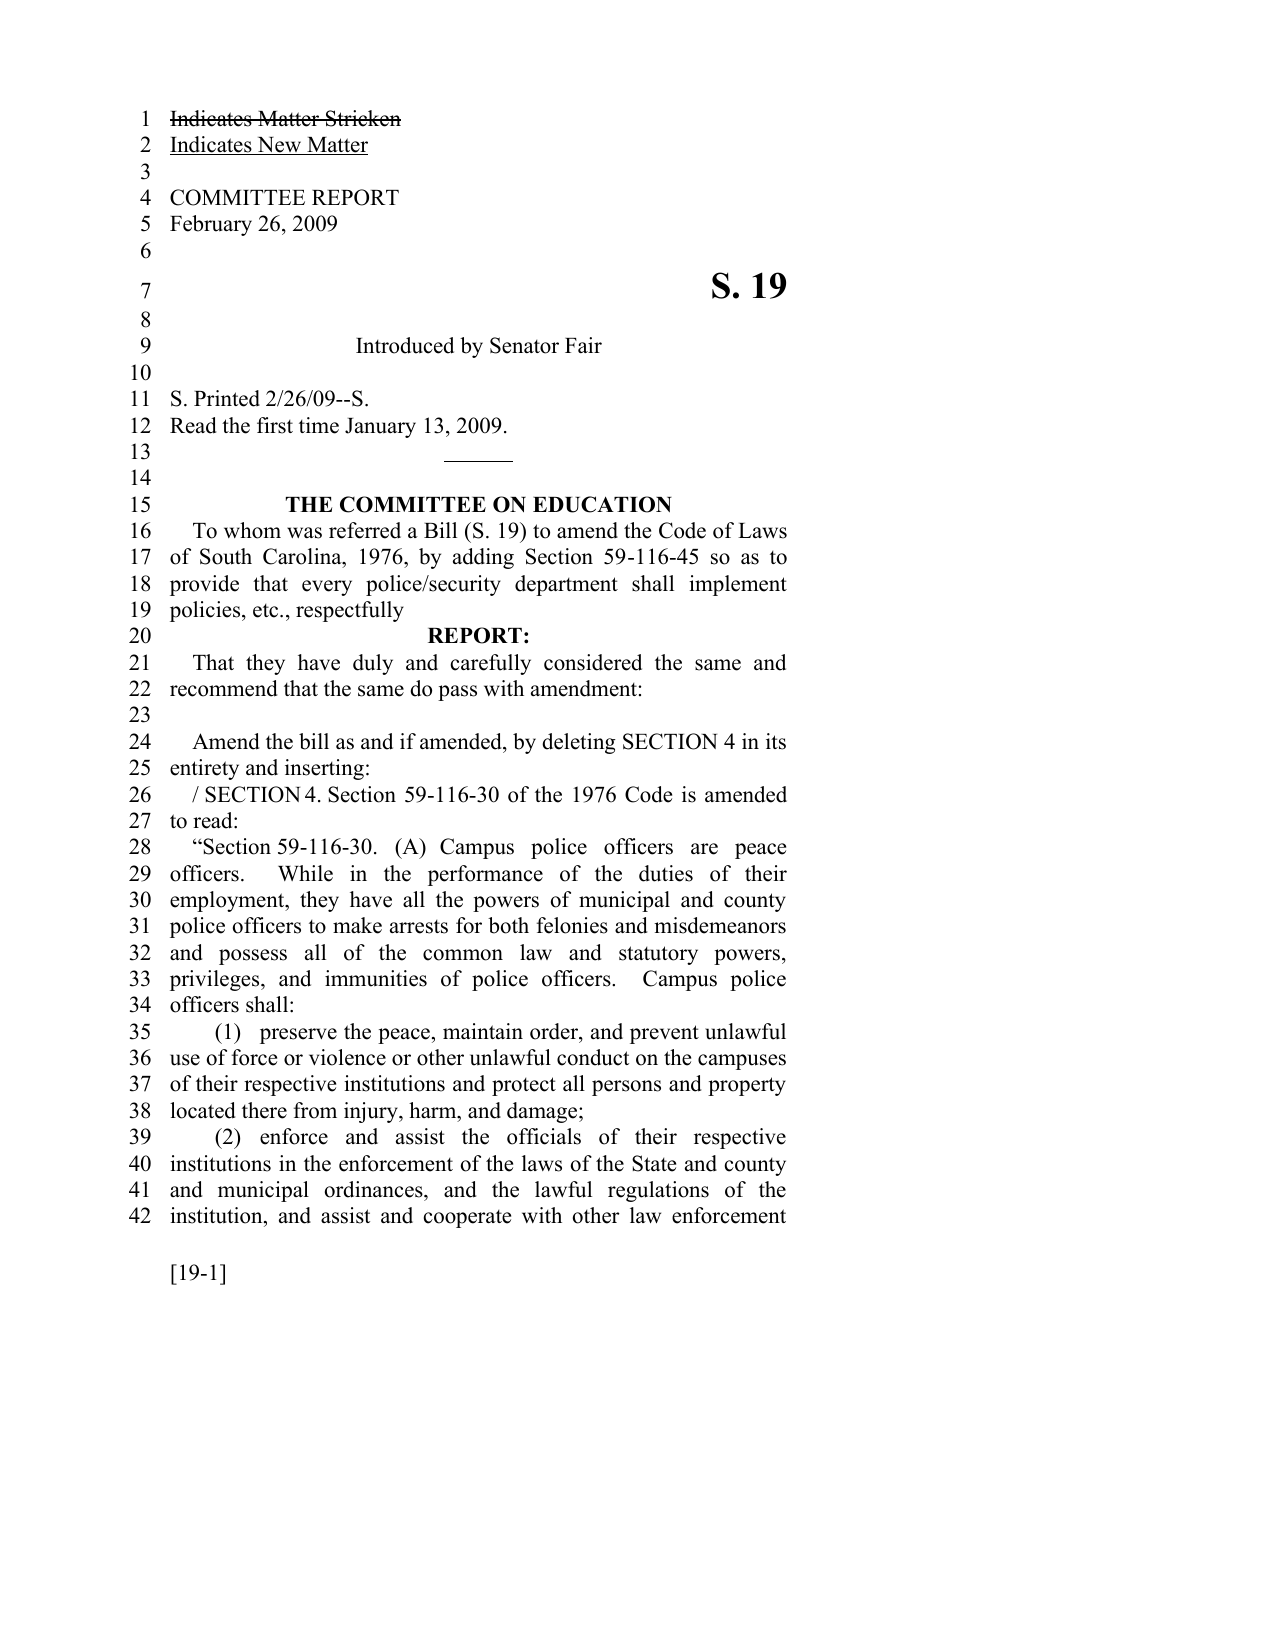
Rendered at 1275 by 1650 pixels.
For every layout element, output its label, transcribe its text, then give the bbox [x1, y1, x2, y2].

text Amend the bill as and if amended, by deleting SECTION 4 in its entirety and inserting: [169, 728, 787, 781]
text That they have duly and carefully considered the same and recommend that the same do pass with amendment: [169, 649, 787, 702]
text REPORT: [169, 622, 787, 649]
text Indicates New Matter [169, 131, 787, 158]
text “Section 59-116-30. (A) Campus police officers are peace officers. While in the performance of the duties of their employment, they have all the powers of municipal and county police officers to make arrests for both felonies and misdemeanors and possess all of the common law and statutory powers, privileges, and immunities of police officers. Campus police officers shall: [169, 833, 787, 1018]
text Introduced by Senator Fair [169, 333, 787, 359]
text Read the first time January 13, 2009. [169, 412, 787, 438]
text THE COMMITTEE ON EDUCATION [169, 491, 787, 517]
text S. 19 [169, 263, 787, 306]
text Indicates Matter Stricken [169, 105, 787, 131]
text (1) preserve the peace, maintain order, and prevent unlawful use of force or violence or other unlawful conduct on the campuses of their respective institutions and protect all persons and property located there from injury, harm, and damage; [169, 1018, 787, 1123]
text To whom was referred a Bill (S. 19) to amend the Code of Laws of South Carolina, 1976, by adding Section 59-116-45 so as to provide that every police/security department shall implement policies, etc., respectfully [169, 517, 787, 622]
text February 26, 2009 [169, 210, 787, 237]
text S. Printed 2/26/09--S. [169, 385, 787, 412]
text COMMITTEE REPORT [169, 184, 787, 210]
text / SECTION 4. Section 59-116-30 of the 1976 Code is amended to read: [169, 781, 787, 833]
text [169, 1123, 787, 1229]
